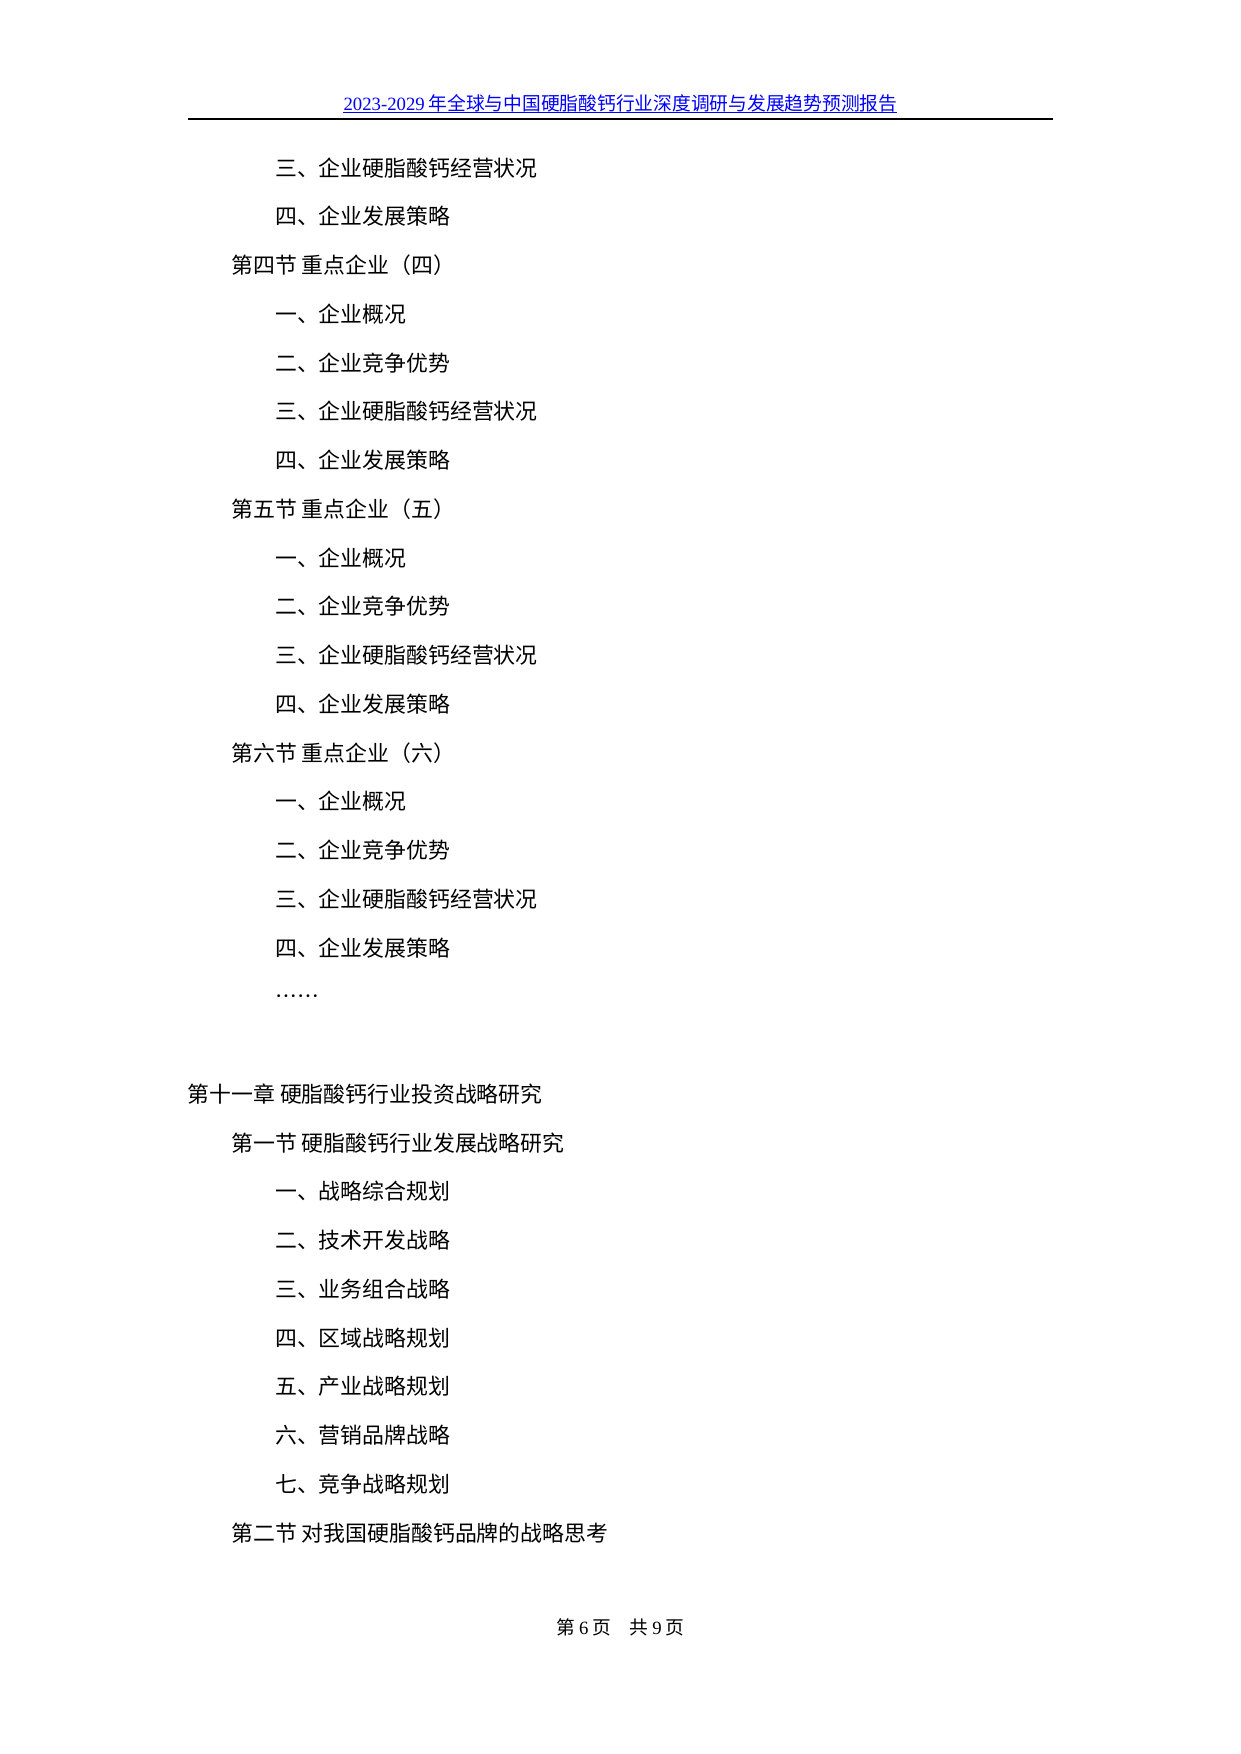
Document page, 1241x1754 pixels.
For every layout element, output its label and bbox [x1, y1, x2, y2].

text [187, 150, 1053, 1548]
